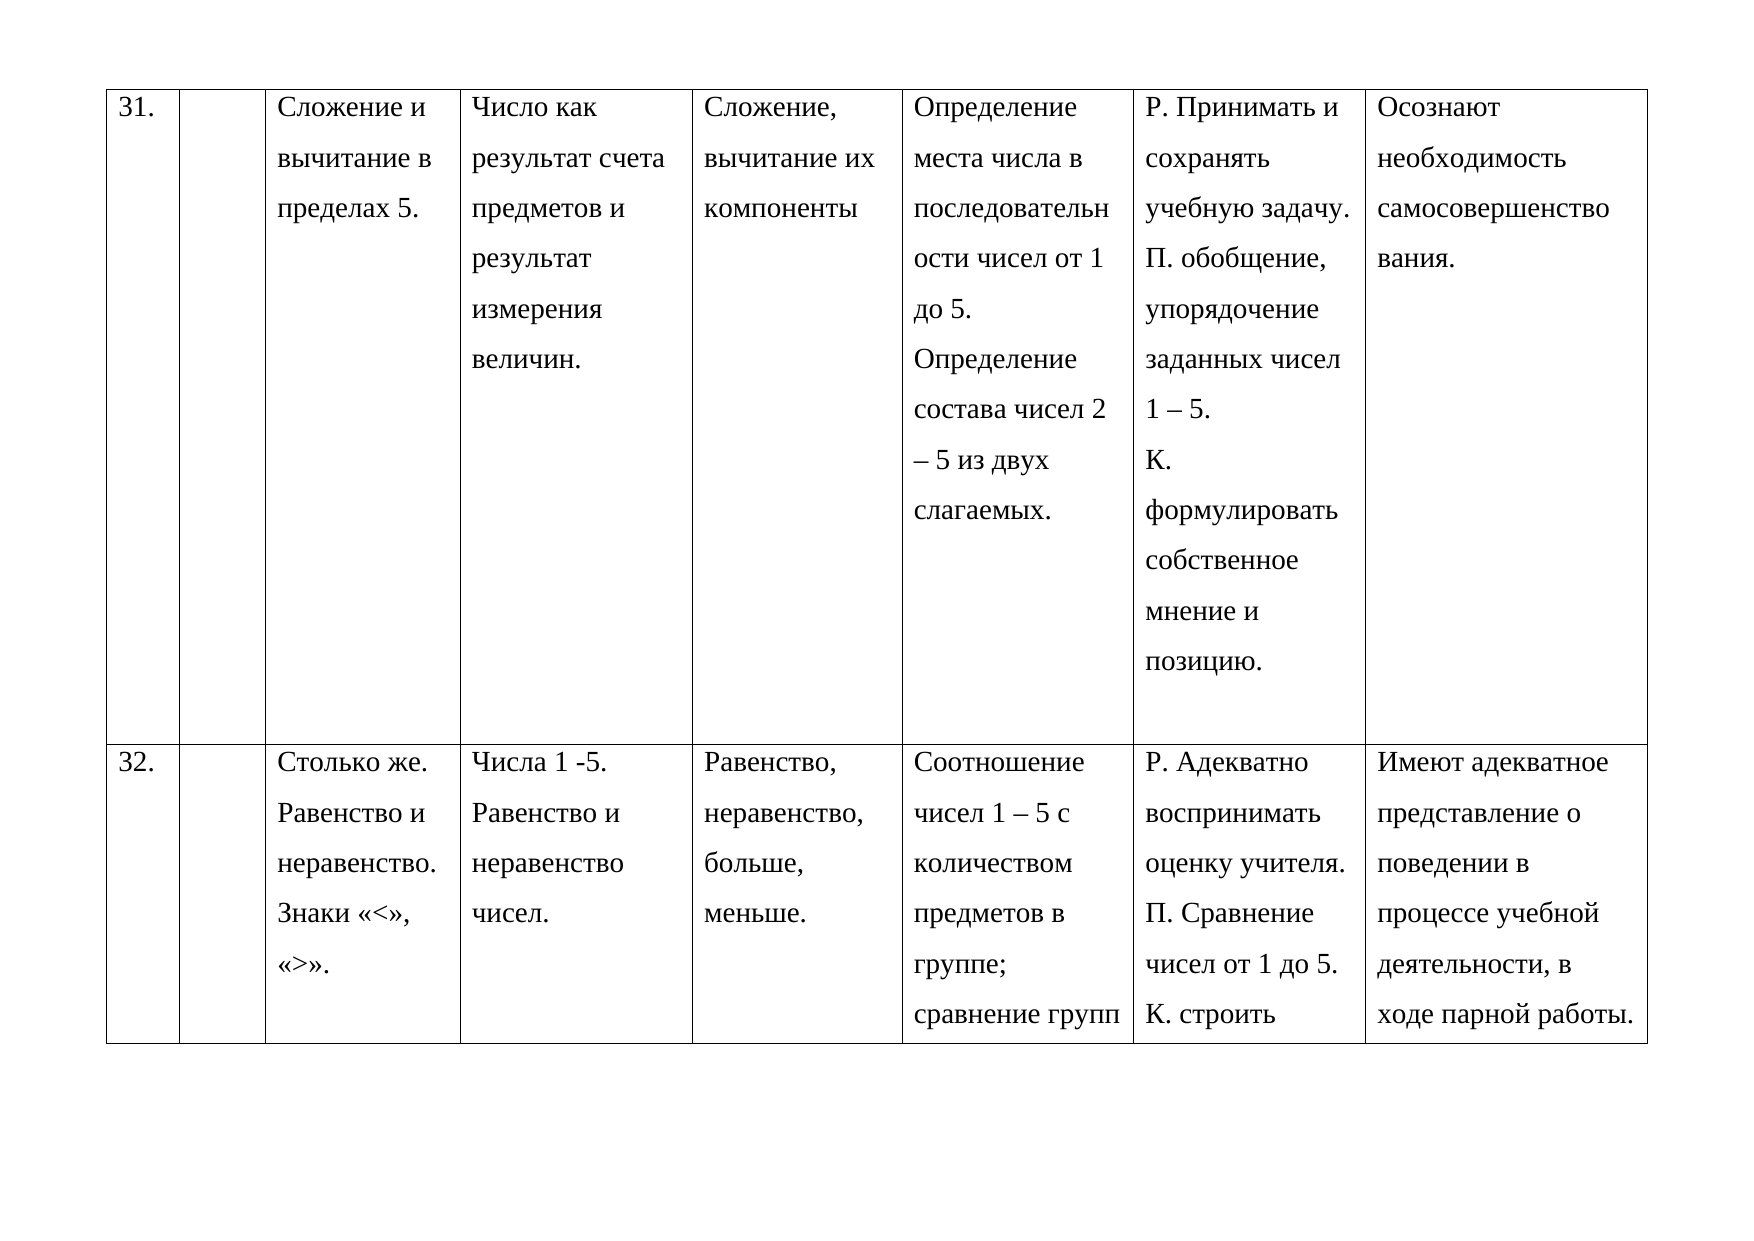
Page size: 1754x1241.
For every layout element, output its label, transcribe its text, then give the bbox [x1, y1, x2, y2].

table_cell Сложение и вычитание в пределах 5. [266, 90, 460, 743]
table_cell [1134, 745, 1365, 1043]
table_cell [180, 90, 265, 743]
table_cell [180, 745, 265, 1043]
table_cell Осознают необходимость самосовершенство вания. [1366, 90, 1647, 743]
table_cell Определение места числа в последовательности чисел от 1 до 5. Определение состава чисел 2 – 5 из двух слагаемых. [903, 90, 1133, 743]
table_cell 32. [107, 745, 179, 1043]
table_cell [693, 745, 902, 1043]
table_cell 31. [107, 90, 179, 743]
table_cell Р. Принимать и сохранять учебную задачу. П. обобщение, упорядочение заданных чисел 1 – 5. К. формулировать собственное мнение и позицию. [1134, 90, 1365, 743]
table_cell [461, 90, 692, 743]
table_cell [461, 745, 692, 1043]
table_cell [903, 745, 1133, 1043]
table_cell Сложение, вычитание их компоненты [693, 90, 902, 743]
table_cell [266, 745, 460, 1043]
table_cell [1366, 745, 1647, 1043]
